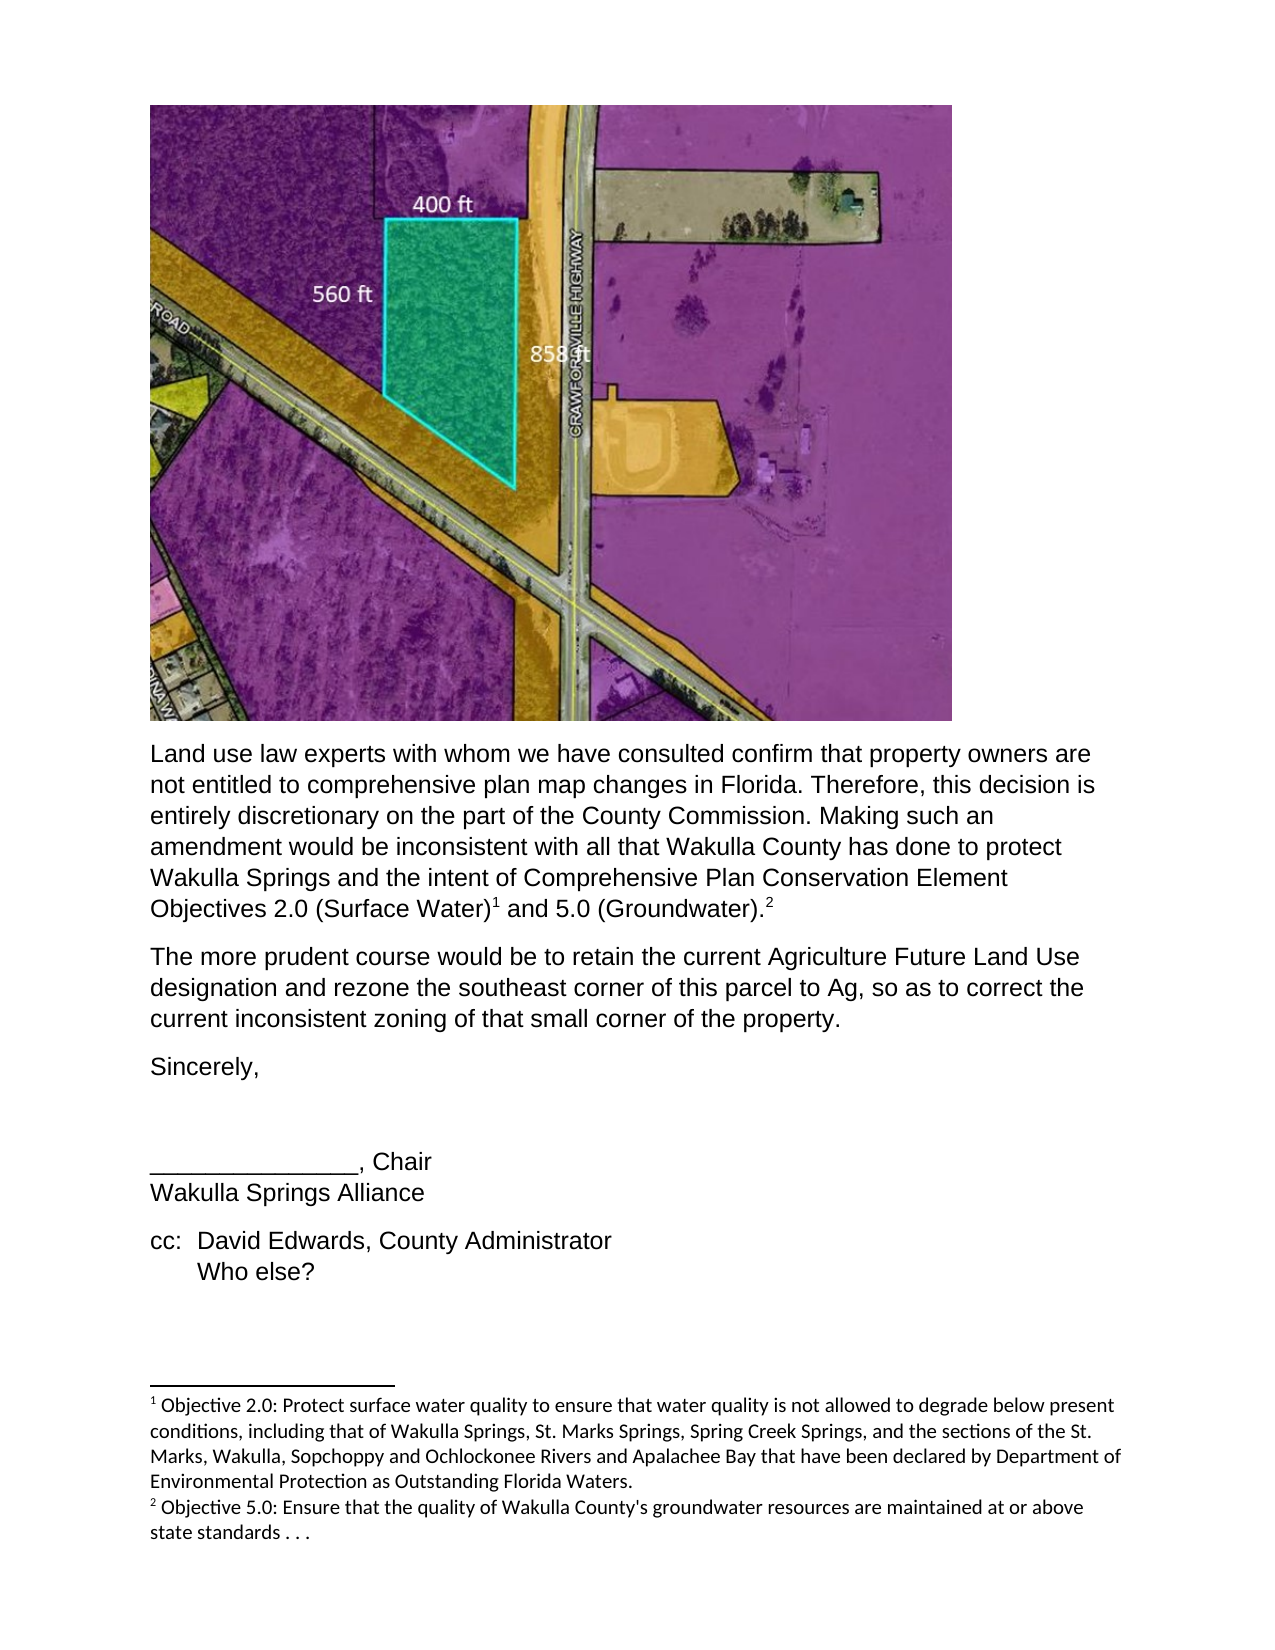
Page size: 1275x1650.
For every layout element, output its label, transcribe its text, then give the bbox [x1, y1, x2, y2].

text Who else? [150, 1257, 1125, 1286]
text cc: David Edwards, County Administrator [150, 1226, 1125, 1255]
text Wakulla Springs Alliance [150, 1178, 1125, 1207]
text _______________, Chair [150, 1147, 1125, 1176]
text Land use law experts with whom we have consulted confirm that property owners are not entitled to comprehensive plan map changes in Florida. Therefore, this decision is entirely discretionary on the part of the County Commission. Making such an amendment would be inconsistent with all that Wakulla County has done to protect Wakulla Springs and the intent of Comprehensive Plan Conservation Element Objectives 2.0 (Surface Water) and 5.0 (Groundwater). [150, 739, 1125, 923]
text The more prudent course would be to retain the current Agriculture Future Land Use designation and rezone the southeast corner of this parcel to Ag, so as to correct the current inconsistent zoning of that small corner of the property. [150, 942, 1125, 1033]
text Sincerely, [150, 1052, 1125, 1081]
picture [150, 105, 952, 721]
